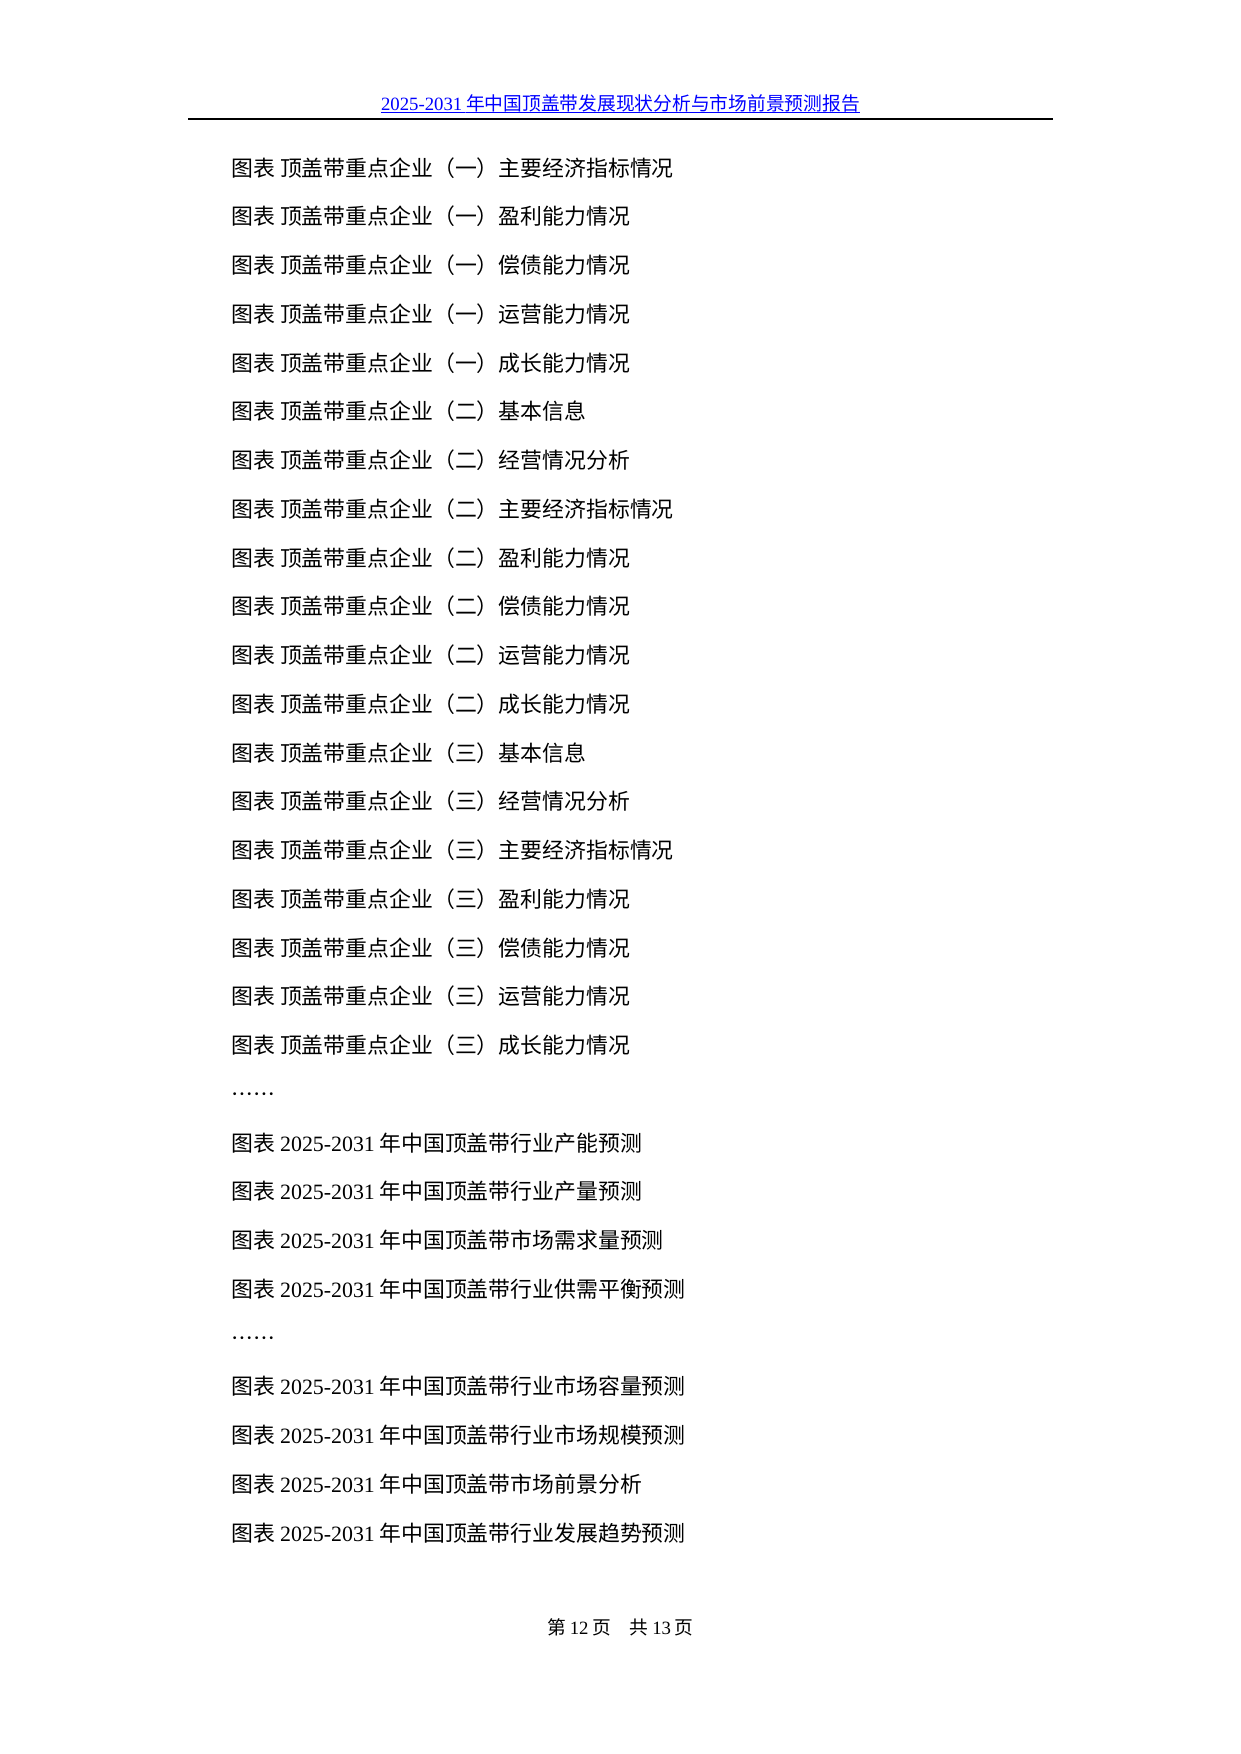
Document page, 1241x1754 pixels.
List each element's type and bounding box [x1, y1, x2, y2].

text [187, 150, 1053, 1548]
